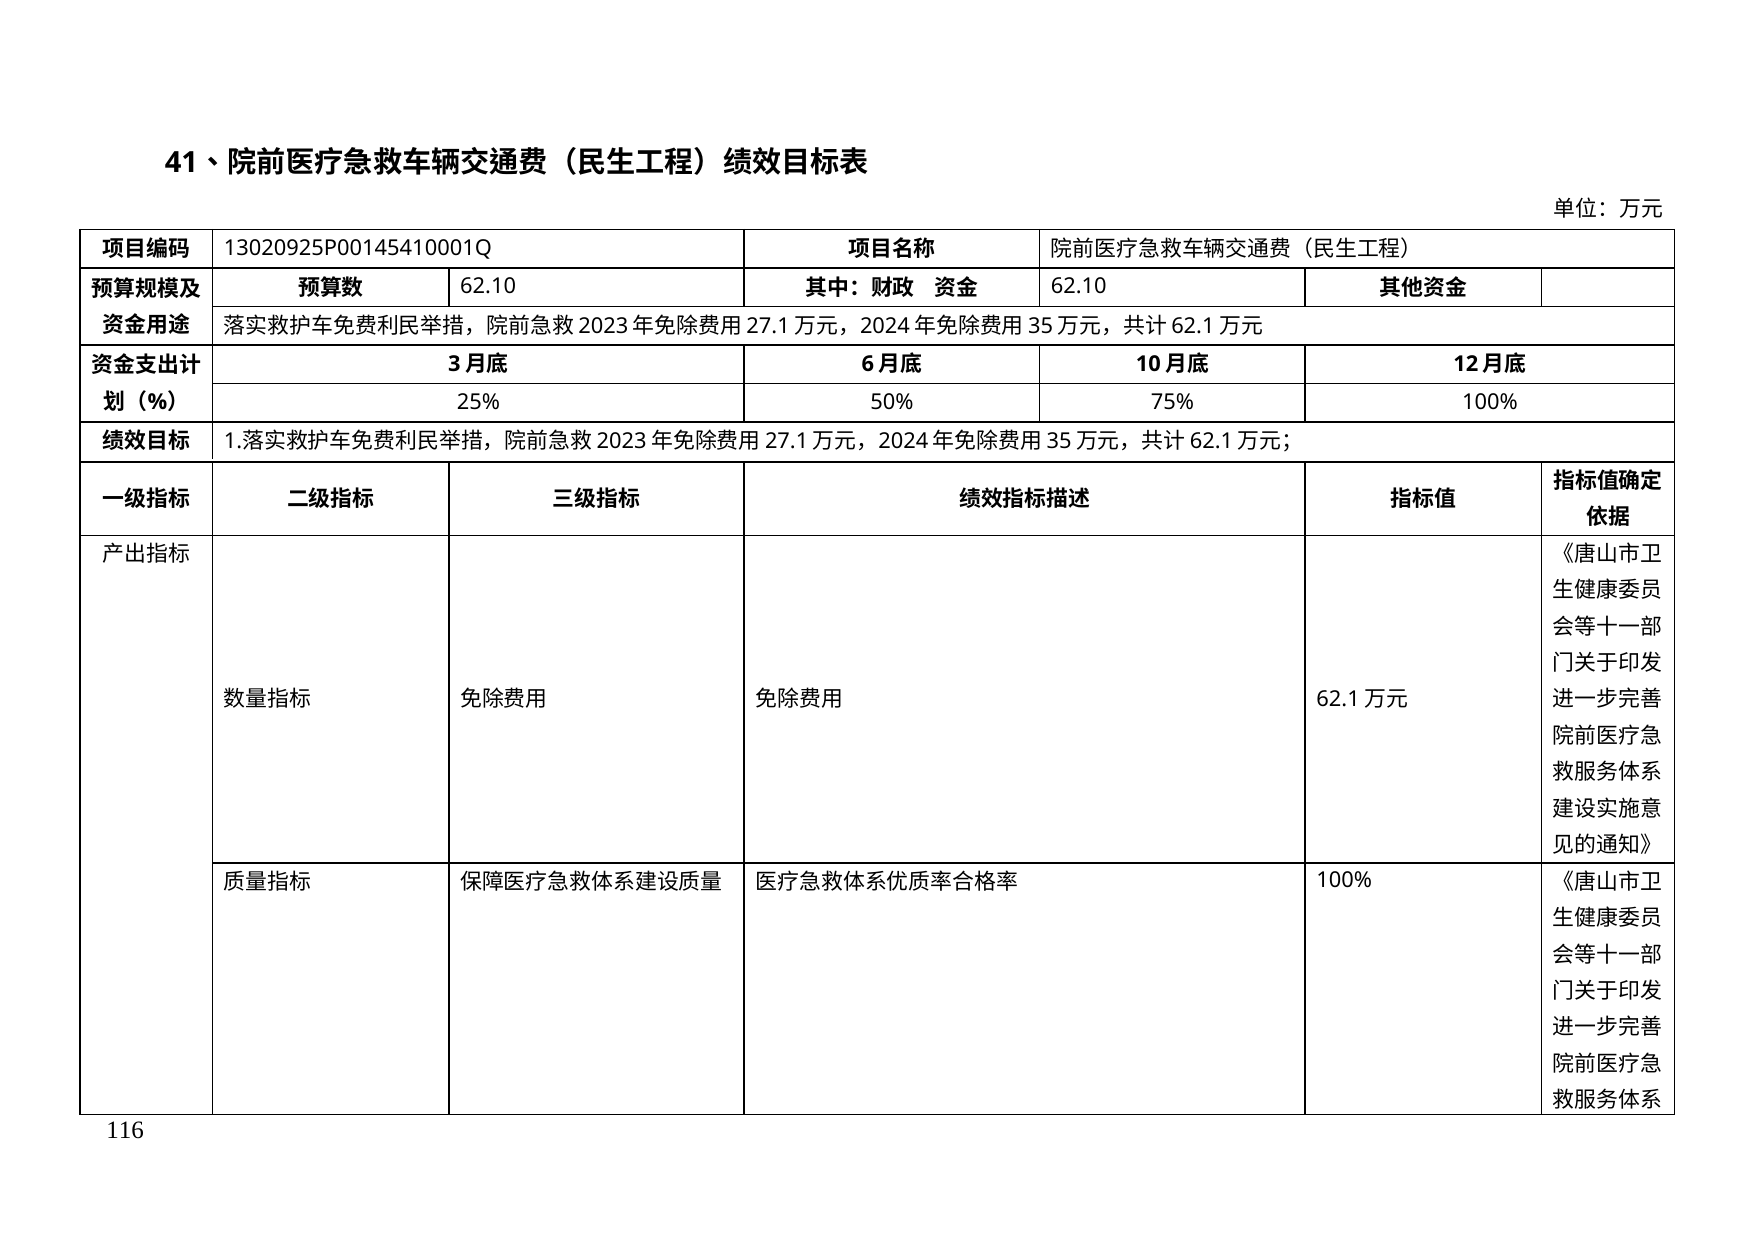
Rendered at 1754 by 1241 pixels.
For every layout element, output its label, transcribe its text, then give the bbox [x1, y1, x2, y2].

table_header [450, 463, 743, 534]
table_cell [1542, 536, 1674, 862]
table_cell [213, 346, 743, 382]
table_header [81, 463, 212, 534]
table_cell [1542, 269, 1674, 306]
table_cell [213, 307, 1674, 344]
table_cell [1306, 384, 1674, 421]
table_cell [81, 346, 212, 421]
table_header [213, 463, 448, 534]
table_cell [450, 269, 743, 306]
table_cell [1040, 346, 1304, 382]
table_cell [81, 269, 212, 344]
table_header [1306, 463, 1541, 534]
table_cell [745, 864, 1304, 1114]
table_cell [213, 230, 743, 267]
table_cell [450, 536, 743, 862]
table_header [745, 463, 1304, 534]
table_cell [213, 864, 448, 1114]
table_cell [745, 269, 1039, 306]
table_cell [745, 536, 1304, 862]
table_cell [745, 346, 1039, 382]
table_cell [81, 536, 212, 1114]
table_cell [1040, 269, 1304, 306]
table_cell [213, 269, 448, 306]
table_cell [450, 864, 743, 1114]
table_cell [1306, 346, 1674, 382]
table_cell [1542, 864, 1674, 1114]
text 41、院前医疗急救车辆交通费（民生工程）绩效目标表 [106, 142, 1648, 181]
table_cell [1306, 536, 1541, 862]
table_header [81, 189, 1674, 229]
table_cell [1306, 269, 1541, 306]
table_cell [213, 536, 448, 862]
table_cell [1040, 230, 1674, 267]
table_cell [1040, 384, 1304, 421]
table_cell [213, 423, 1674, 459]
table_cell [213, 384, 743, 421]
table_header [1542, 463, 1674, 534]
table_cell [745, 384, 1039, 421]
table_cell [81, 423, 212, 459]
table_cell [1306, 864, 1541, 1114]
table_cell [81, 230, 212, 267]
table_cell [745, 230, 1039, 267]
